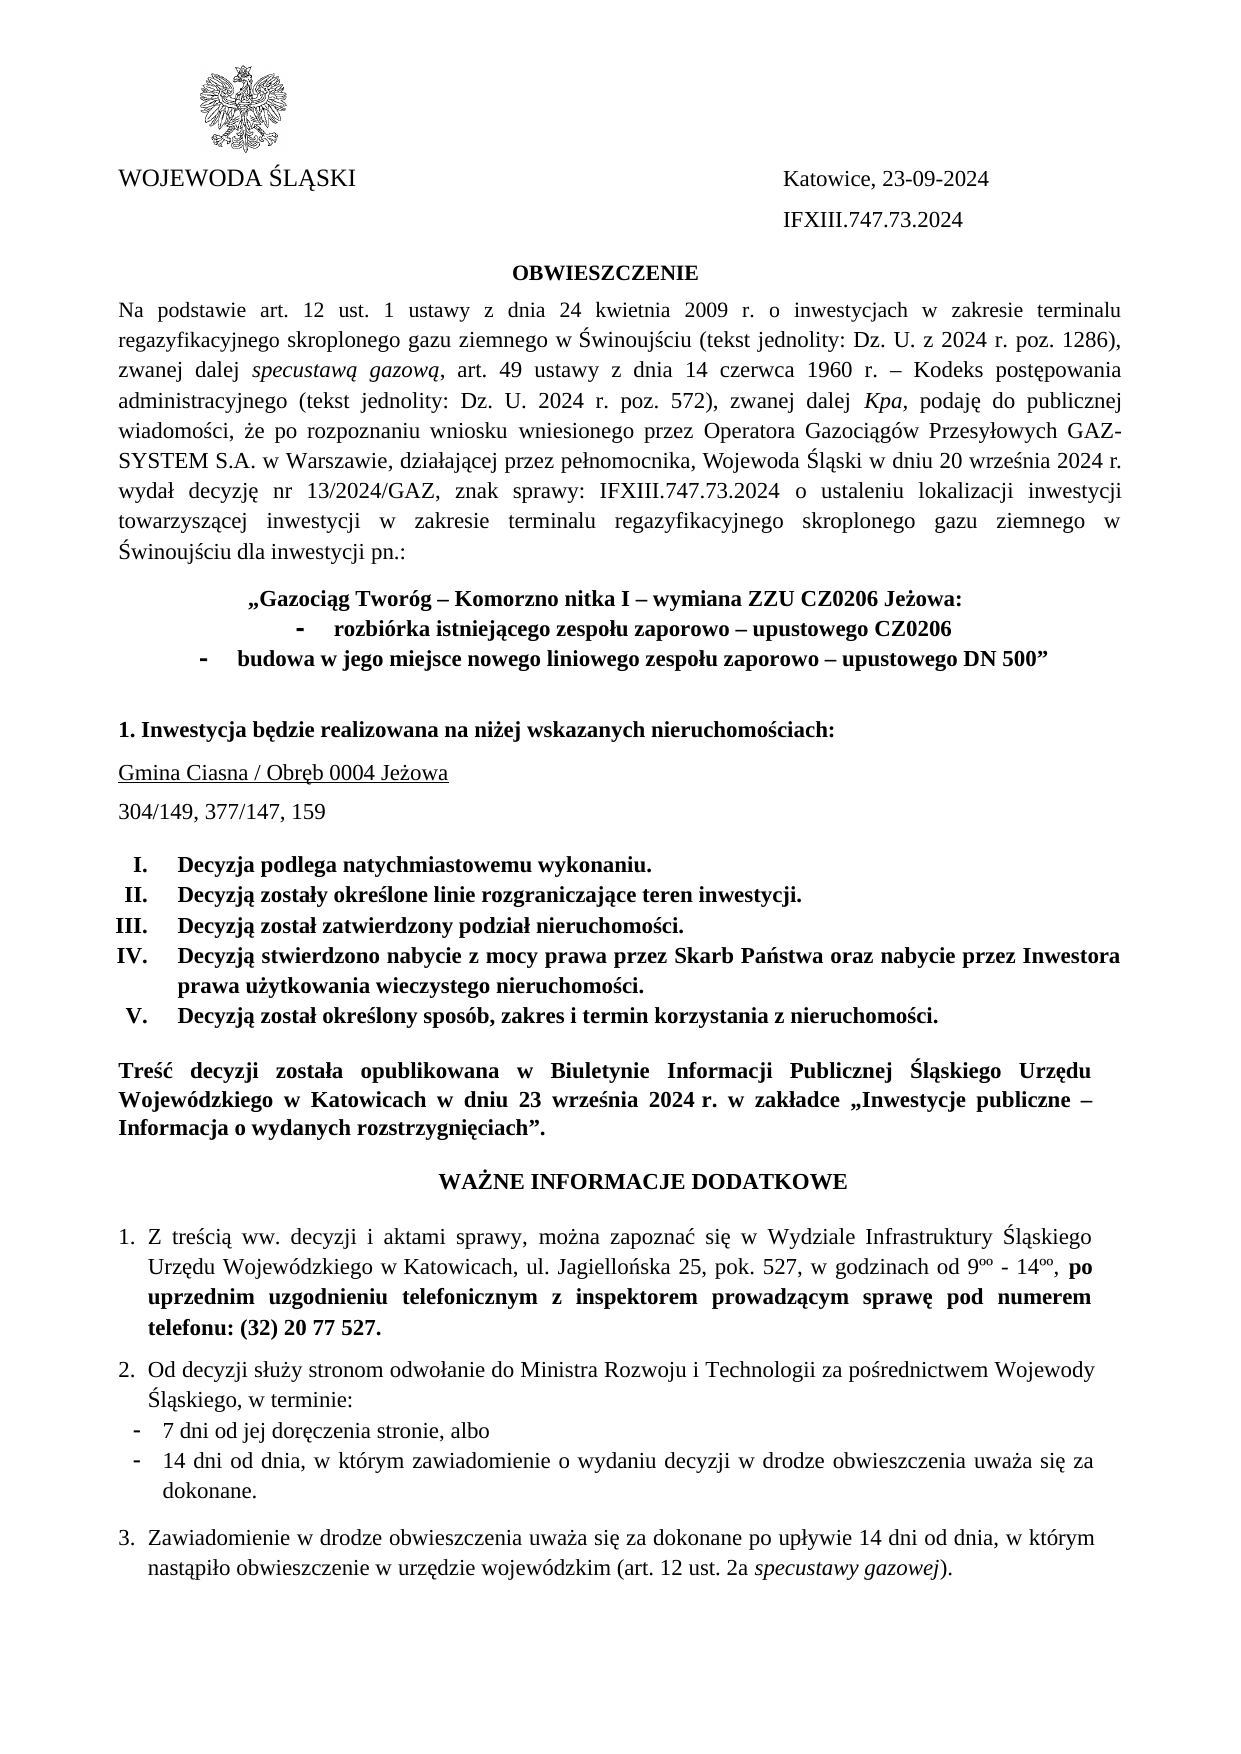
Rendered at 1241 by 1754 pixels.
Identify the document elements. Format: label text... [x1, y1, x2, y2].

text Treść decyzji została opublikowana w Biuletynie Informacji Publicznej Śląskiego Urzędu Wojewódzkiego w Katowicach w dniu 23 września 2024 r. w zakładce „Inwestycje publiczne – Informacja o wydanych rozstrzygnięciach”. [118, 1057, 1093, 1141]
list Decyzją został określony sposób, zakres i termin korzystania z nieruchomości. [148, 1002, 1122, 1029]
list 14 dni od dnia, w którym zawiadomienie o wydaniu decyzji w drodze obwieszczenia uważa się za dokonane. [133, 1447, 1096, 1503]
list budowa w jego miejsce nowego liniowego zespołu zaporowo – upustowego DN 500” [156, 645, 1093, 671]
text „Gazociąg Tworóg – Komorzno nitka I – wymiana ZZU CZ0206 Jeżowa: [118, 585, 1093, 611]
list rozbiórka istniejącego zespołu zaporowo – upustowego CZ0206 [156, 615, 1093, 641]
list Decyzją został zatwierdzony podział nieruchomości. [148, 912, 1122, 938]
text 304/149, 377/147, 159 [118, 798, 1122, 824]
list WAŻNE INFORMACJE DODATKOWE [193, 1168, 1093, 1194]
text Na podstawie art. 12 ust. 1 ustawy z dnia 24 kwietnia 2009 r. o inwestycjach w zakresie terminalu regazyfikacyjnego skroplonego gazu ziemnego w Świnoujściu (tekst jednolity: Dz. U. z 2024 r. poz. 1286), zwanej dalej specustawą gazową, art. 49 ustawy z dnia 14 czerwca 1960 r. – Kodeks postępowania administracyjnego (tekst jednolity: Dz. U. 2024 r. poz. 572), zwanej dalej Kpa, podaję do publicznej wiadomości, że po rozpoznaniu wniosku wniesionego przez Operatora Gazociągów Przesyłowych GAZ-SYSTEM S.A. w Warszawie, działającej przez pełnomocnika, Wojewoda Śląski w dniu 20 września 2024 r. wydał decyzję nr 13/2024/GAZ, znak sprawy: IFXIII.747.73.2024 o ustaleniu lokalizacji inwestycji towarzyszącej inwestycji w zakresie terminalu regazyfikacyjnego skroplonego gazu ziemnego w Świnoujściu dla inwestycji pn.: [118, 297, 1122, 564]
text Gmina Ciasna / Obręb 0004 Jeżowa [118, 759, 1093, 785]
picture [197, 65, 289, 155]
list 7 dni od jej doręczenia stronie, albo [133, 1417, 1096, 1443]
list Od decyzji służy stronom odwołanie do Ministra Rozwoju i Technologii za pośrednictwem Wojewody Śląskiego, w terminie: [118, 1356, 1096, 1413]
list Zawiadomienie w drodze obwieszczenia uważa się za dokonane po upływie 14 dni od dnia, w którym nastąpiło obwieszczenie w urzędzie wojewódzkim (art. 12 ust. 2a specustawy gazowej). [118, 1524, 1096, 1581]
text 1. Inwestycja będzie realizowana na niżej wskazanych nieruchomościach: [118, 716, 1093, 743]
list Decyzją zostały określone linie rozgraniczające teren inwestycji. [148, 881, 1122, 908]
list Z treścią ww. decyzji i aktami sprawy, można zapoznać się w Wydziale Infrastruktury Śląskiego Urzędu Wojewódzkiego w Katowicach, ul. Jagiellońska 25, pok. 527, w godzinach od 9ºº - 14ºº, po uprzednim uzgodnieniu telefonicznym z inspektorem prowadzącym sprawę pod numerem telefonu: (32) 20 77 527. [118, 1223, 1093, 1340]
text IFXIII.747.73.2024 [118, 206, 1122, 232]
list Decyzja podlega natychmiastowemu wykonaniu. [148, 851, 1122, 878]
list Decyzją stwierdzono nabycie z mocy prawa przez Skarb Państwa oraz nabycie przez Inwestora prawa użytkowania wieczystego nieruchomości. [148, 942, 1122, 998]
text OBWIESZCZENIE [88, 259, 1122, 285]
